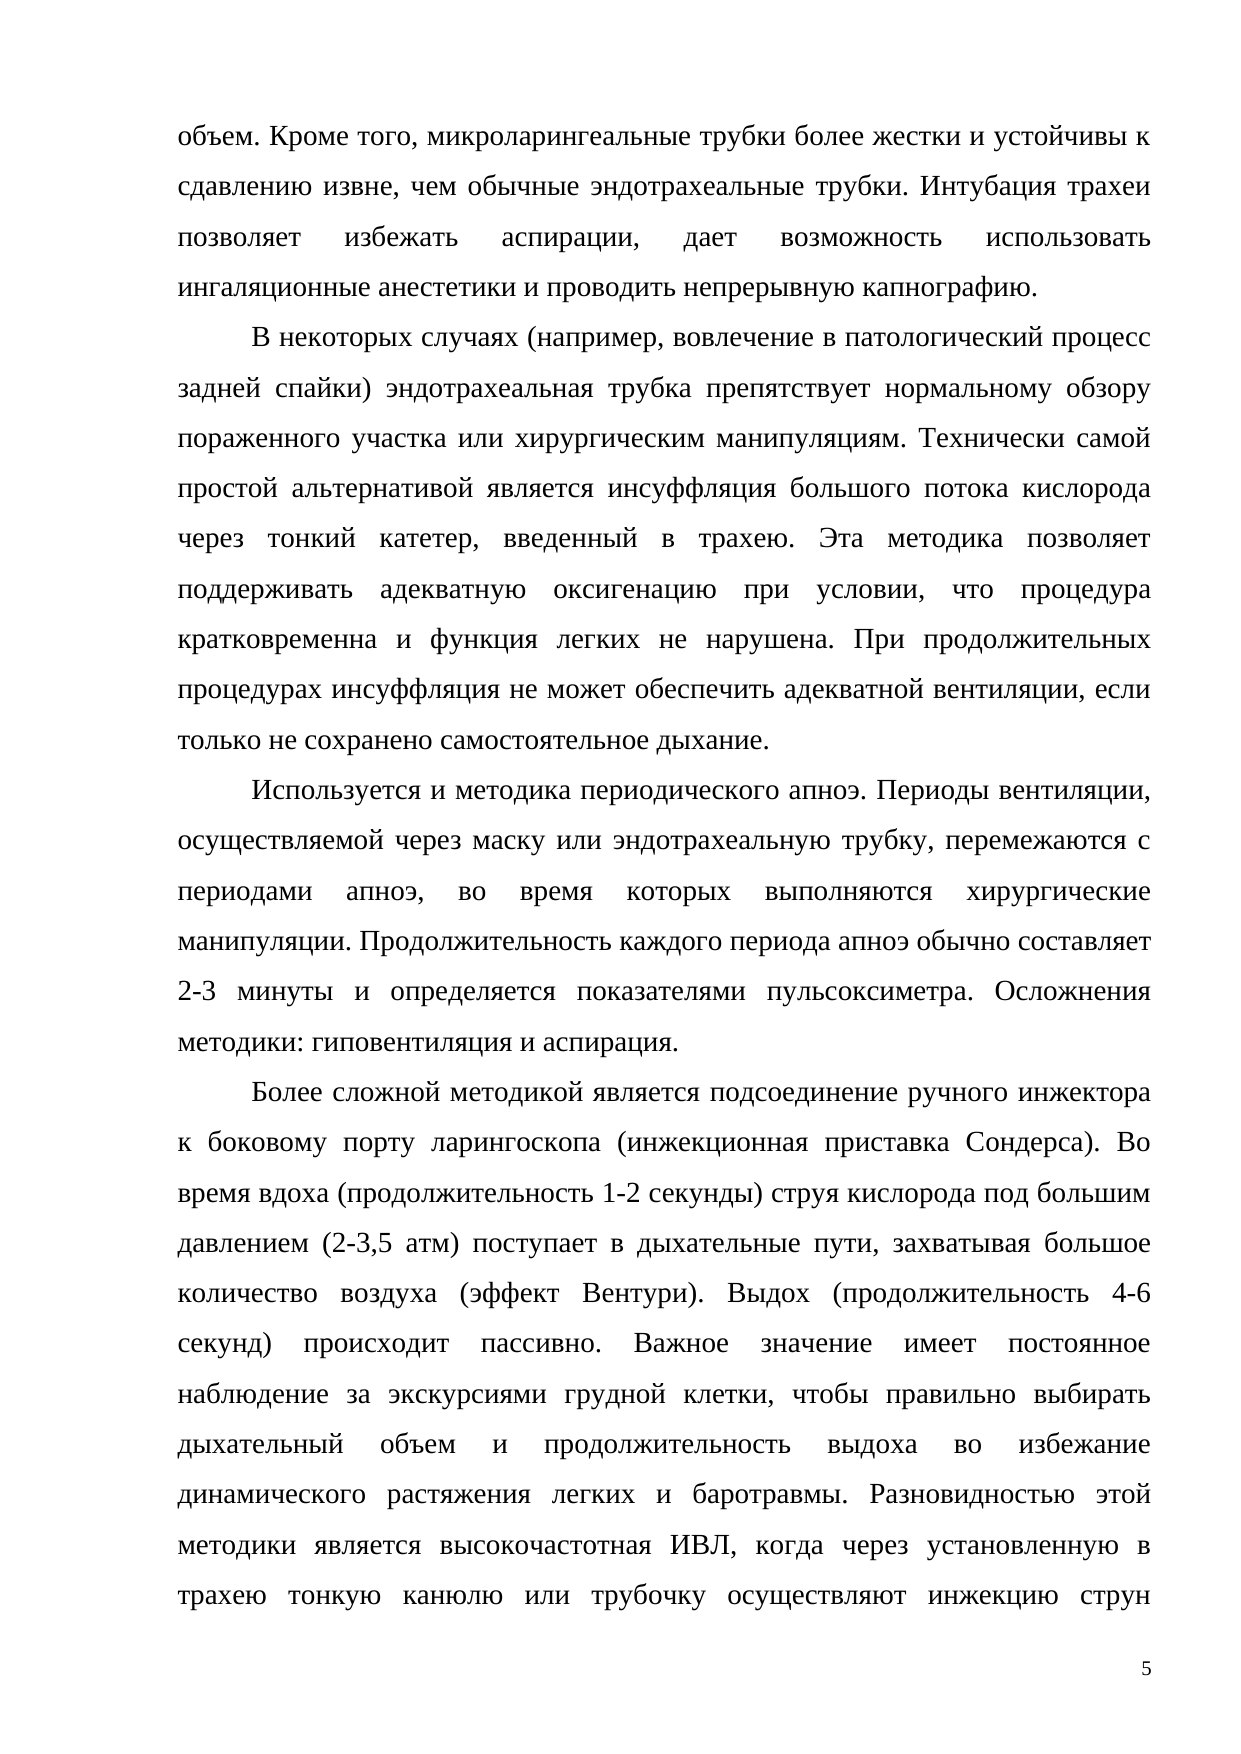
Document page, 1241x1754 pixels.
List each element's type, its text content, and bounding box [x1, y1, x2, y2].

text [177, 118, 1152, 303]
text Используется и методика периодического апноэ. Периоды вентиляции, осуществляемой через маску или эндотрахеальную трубку, перемежаются с периодами апноэ, во время которых выполняются хирургические манипуляции. Продолжительность каждого периода апноэ обычно составляет 2-3 минуты и определяется показателями пульсоксиметра. Осложнения методики: гиповентиляция и аспирация. [177, 772, 1152, 1057]
text В некоторых случаях (например, вовлечение в патологический процесс задней спайки) эндотрахеальная трубка препятствует нормальному обзору пораженного участка или хирургическим манипуляциям. Технически самой простой альтернативой является инсуффляция большого потока кислорода через тонкий катетер, введенный в трахею. Эта методика позволяет поддерживать адекватную оксигенацию при условии, что процедура кратковременна и функция легких не нарушена. При продолжительных процедурах инсуффляция не может обеспечить адекватной вентиляции, если только не сохранено самостоятельное дыхание. [177, 319, 1152, 755]
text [177, 1074, 1152, 1611]
